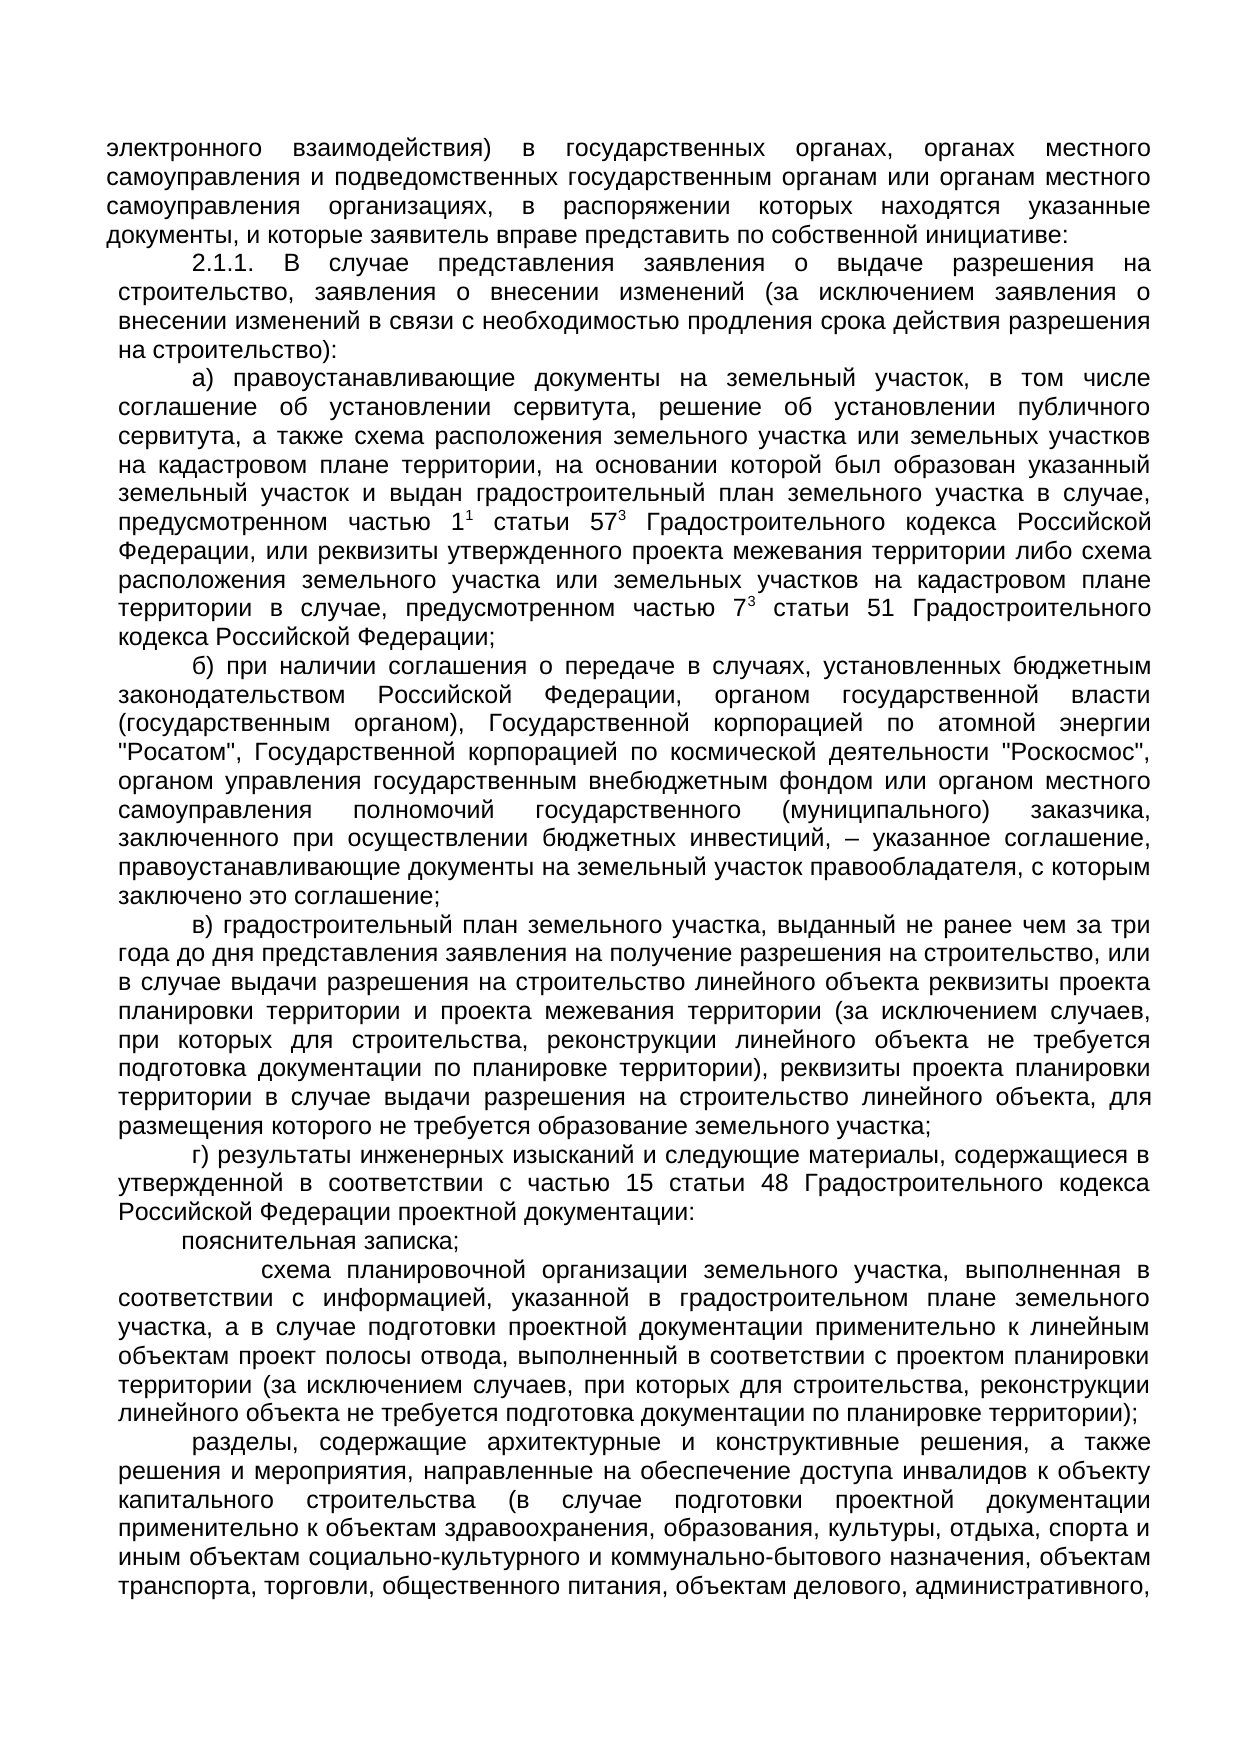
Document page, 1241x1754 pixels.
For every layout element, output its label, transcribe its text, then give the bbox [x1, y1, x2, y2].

text схема планировочной организации земельного участка, выполненная в соответствии с информацией, указанной в градостроительном плане земельного участка, а в случае подготовки проектной документации применительно к линейным объектам проект полосы отвода, выполненный в соответствии с проектом планировки территории (за исключением случаев, при которых для строительства, реконструкции линейного объекта не требуется подготовка документации по планировке территории); [118, 1254, 1151, 1427]
list В случае представления заявления о выдаче разрешения на строительство, заявления о внесении изменений (за исключением заявления о внесении изменений в связи с необходимостью продления срока действия разрешения на строительство): [118, 248, 1152, 363]
text в) градостроительный план земельного участка, выданный не ранее чем за три года до дня представления заявления на получение разрешения на строительство, или в случае выдачи разрешения на строительство линейного объекта реквизиты проекта планировки территории и проекта межевания территории (за исключением случаев, при которых для строительства, реконструкции линейного объекта не требуется подготовка документации по планировке территории), реквизиты проекта планировки территории в случае выдачи разрешения на строительство линейного объекта, для размещения которого не требуется образование земельного участка; [118, 909, 1152, 1139]
text г) результаты инженерных изысканий и следующие материалы, содержащиеся в утвержденной в соответствии с частью 15 статьи 48 Градостроительного кодекса Российской Федерации проектной документации: [118, 1139, 1151, 1226]
text б) при наличии соглашения о передаче в случаях, установленных бюджетным законодательством Российской Федерации, органом государственной власти (государственным органом), Государственной корпорацией по атомной энергии "Росатом", Государственной корпорацией по космической деятельности "Роскосмос", органом управления государственным внебюджетным фондом или органом местного самоуправления полномочий государственного (муниципального) заказчика, заключенного при осуществлении бюджетных инвестиций, – указанное соглашение, правоустанавливающие документы на земельный участок правообладателя, с которым заключено это соглашение; [118, 651, 1152, 909]
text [118, 1427, 1152, 1599]
text пояснительная записка; [106, 1226, 1167, 1254]
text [106, 133, 1152, 248]
text а) правоустанавливающие документы на земельный участок, в том числе соглашение об установлении сервитута, решение об установлении публичного сервитута, а также схема расположения земельного участка или земельных участков на кадастровом плане территории, на основании которой был образован указанный земельный участок и выдан градостроительный план земельного участка в случае, предусмотренном частью 11 статьи 573 Градостроительного кодекса Российской Федерации, или реквизиты утвержденного проекта межевания территории либо схема расположения земельного участка или земельных участков на кадастровом плане территории в случае, предусмотренном частью 73 статьи 51 Градостроительного кодекса Российской Федерации; [118, 363, 1152, 651]
